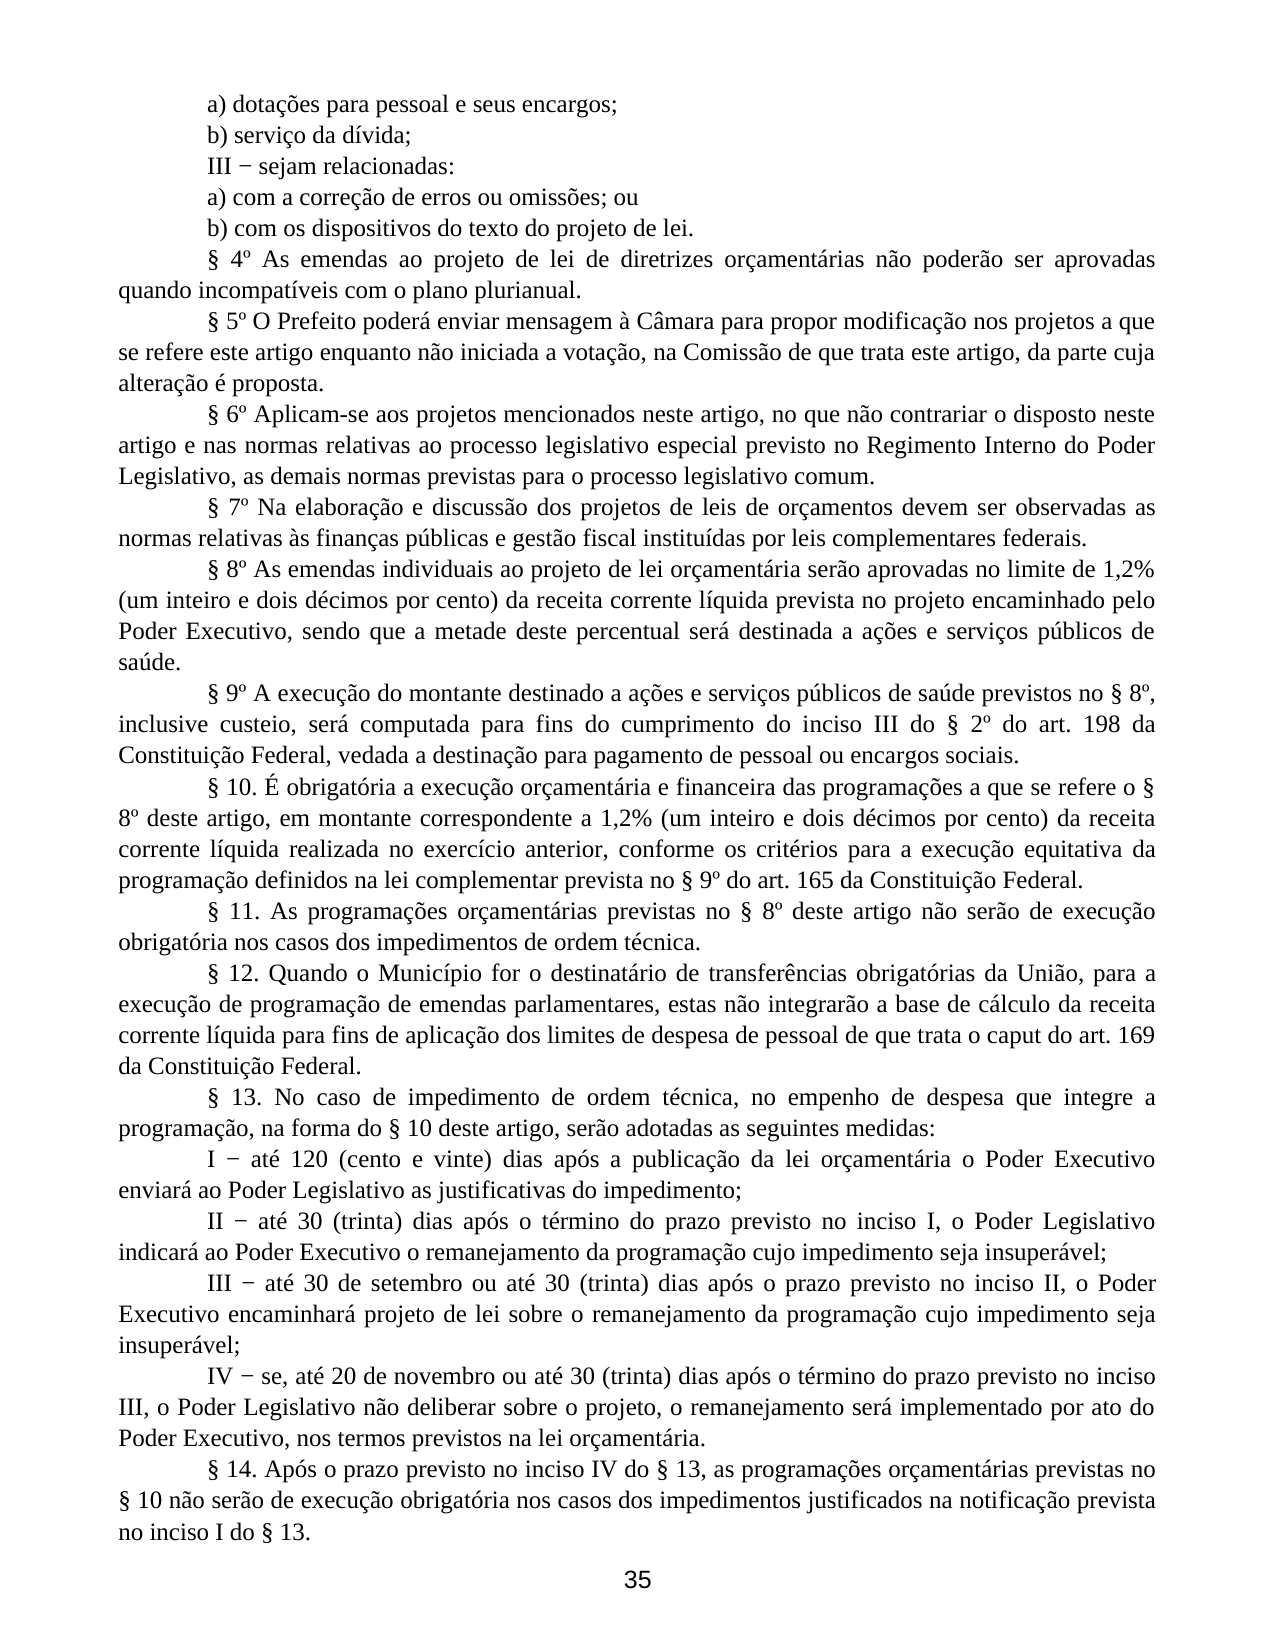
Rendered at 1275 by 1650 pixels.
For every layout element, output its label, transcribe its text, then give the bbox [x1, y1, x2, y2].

text § 12. Quando o Município for o destinatário de transferências obrigatórias da União, para a execução de programação de emendas parlamentares, estas não integrarão a base de cálculo da receita corrente líquida para fins de aplicação dos limites de despesa de pessoal de que trata o caput do art. 169 da Constituição Federal. [118, 958, 1157, 1080]
text a) com a correção de erros ou omissões; ou [118, 182, 1157, 211]
text III − até 30 de setembro ou até 30 (trinta) dias após o prazo previsto no inciso II, o Poder Executivo encaminhará projeto de lei sobre o remanejamento da programação cujo impedimento seja insuperável; [118, 1268, 1157, 1359]
text § 5º O Prefeito poderá enviar mensagem à Câmara para propor modificação nos projetos a que se refere este artigo enquanto não iniciada a votação, na Comissão de que trata este artigo, da parte cuja alteração é proposta. [118, 306, 1157, 397]
text § 10. É obrigatória a execução orçamentária e financeira das programações a que se refere o § 8º deste artigo, em montante correspondente a 1,2% (um inteiro e dois décimos por cento) da receita corrente líquida realizada no exercício anterior, conforme os critérios para a execução equitativa da programação definidos na lei complementar prevista no § 9º do art. 165 da Constituição Federal. [118, 772, 1157, 893]
text § 8º As emendas individuais ao projeto de lei orçamentária serão aprovadas no limite de 1,2% (um inteiro e dois décimos por cento) da receita corrente líquida prevista no projeto encaminhado pelo Poder Executivo, sendo que a metade deste percentual será destinada a ações e serviços públicos de saúde. [118, 554, 1157, 676]
text § 11. As programações orçamentárias previstas no § 8º deste artigo não serão de execução obrigatória nos casos dos impedimentos de ordem técnica. [118, 896, 1157, 956]
text II − até 30 (trinta) dias após o término do prazo previsto no inciso I, o Poder Legislativo indicará ao Poder Executivo o remanejamento da programação cujo impedimento seja insuperável; [118, 1206, 1157, 1266]
text § 9º A execução do montante destinado a ações e serviços públicos de saúde previstos no § 8º, inclusive custeio, será computada para fins do cumprimento do inciso III do § 2º do art. 198 da Constituição Federal, vedada a destinação para pagamento de pessoal ou encargos sociais. [118, 678, 1157, 769]
text I − até 120 (cento e vinte) dias após a publicação da lei orçamentária o Poder Executivo enviará ao Poder Legislativo as justificativas do impedimento; [118, 1144, 1157, 1204]
text b) serviço da dívida; [118, 120, 1157, 148]
text § 7º Na elaboração e discussão dos projetos de leis de orçamentos devem ser observadas as normas relativas às finanças públicas e gestão fiscal instituídas por leis complementares federais. [118, 492, 1157, 552]
text b) com os dispositivos do texto do projeto de lei. [118, 213, 1157, 242]
text III − sejam relacionadas: [118, 151, 1157, 179]
text § 13. No caso de impedimento de ordem técnica, no empenho de despesa que integre a programação, na forma do § 10 deste artigo, serão adotadas as seguintes medidas: [118, 1082, 1157, 1142]
text § 14. Após o prazo previsto no inciso IV do § 13, as programações orçamentárias previstas no § 10 não serão de execução obrigatória nos casos dos impedimentos justificados na notificação prevista no inciso I do § 13. [118, 1454, 1157, 1545]
text § 6º Aplicam-se aos projetos mencionados neste artigo, no que não contrariar o disposto neste artigo e nas normas relativas ao processo legislativo especial previsto no Regimento Interno do Poder Legislativo, as demais normas previstas para o processo legislativo comum. [118, 399, 1157, 490]
text a) dotações para pessoal e seus encargos; [118, 89, 1157, 117]
text § 4º As emendas ao projeto de lei de diretrizes orçamentárias não poderão ser aprovadas quando incompatíveis com o plano plurianual. [118, 244, 1157, 304]
text IV − se, até 20 de novembro ou até 30 (trinta) dias após o término do prazo previsto no inciso III, o Poder Legislativo não deliberar sobre o projeto, o remanejamento será implementado por ato do Poder Executivo, nos termos previstos na lei orçamentária. [118, 1361, 1157, 1452]
